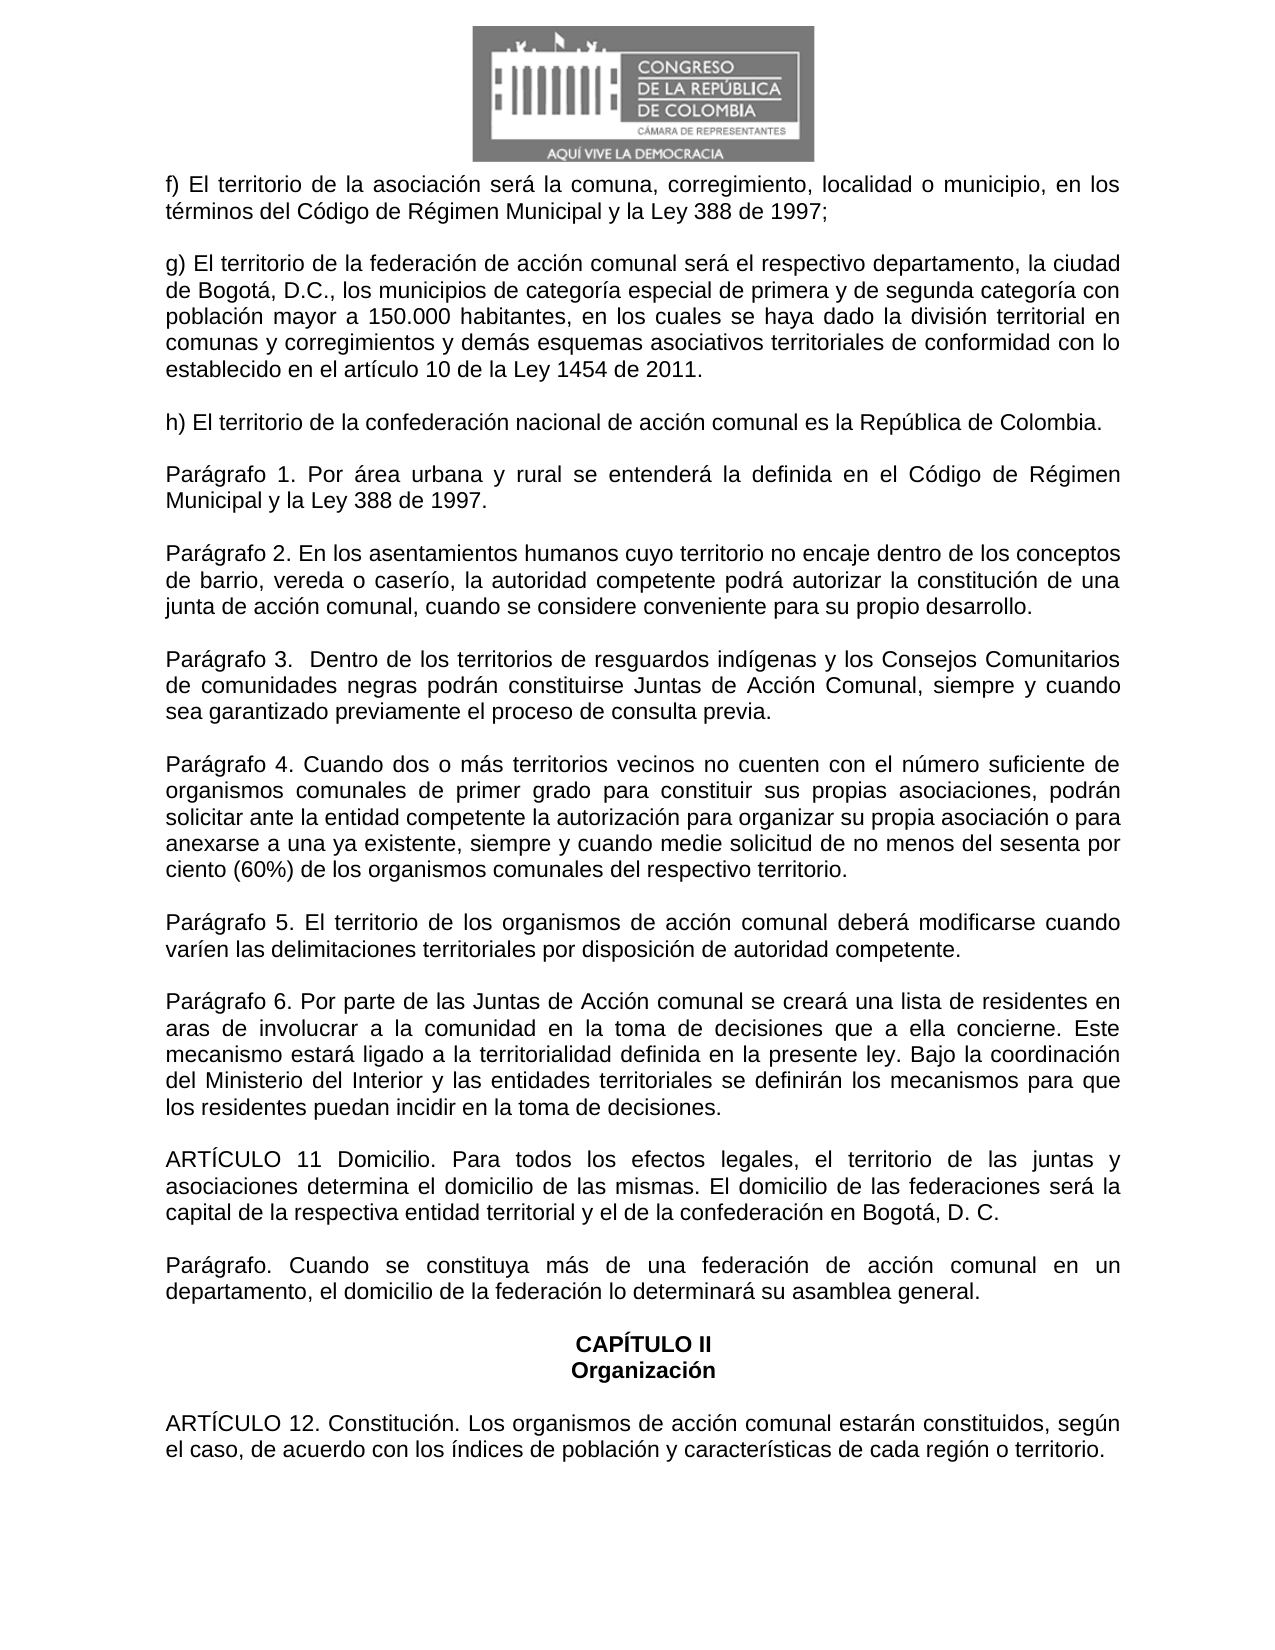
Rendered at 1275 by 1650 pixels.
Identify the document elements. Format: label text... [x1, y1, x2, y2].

text ARTÍCULO 11 Domicilio. Para todos los efectos legales, el territorio de las juntas y asociaciones determina el domicilio de las mismas. El domicilio de las federaciones será la capital de la respectiva entidad territorial y el de la confederación en Bogotá, D. C. [165, 1146, 1121, 1225]
text Parágrafo 6. Por parte de las Juntas de Acción comunal se creará una lista de residentes en aras de involucrar a la comunidad en la toma de decisiones que a ella concierne. Este mecanismo estará ligado a la territorialidad definida en la presente ley. Bajo la coordinación del Ministerio del Interior y las entidades territoriales se definirán los mecanismos para que los residentes puedan incidir en la toma de decisiones. [165, 988, 1121, 1120]
text Parágrafo 5. El territorio de los organismos de acción comunal deberá modificarse cuando varíen las delimitaciones territoriales por disposición de autoridad competente. [165, 909, 1121, 962]
text Parágrafo 4. Cuando dos o más territorios vecinos no cuenten con el número suficiente de organismos comunales de primer grado para constituir sus propias asociaciones, podrán solicitar ante la entidad competente la autorización para organizar su propia asociación o para anexarse a una ya existente, siempre y cuando medie solicitud de no menos del sesenta por ciento (60%) de los organismos comunales del respectivo territorio. [165, 751, 1121, 883]
text Organización [165, 1357, 1121, 1383]
text Parágrafo 2. En los asentamientos humanos cuyo territorio no encaje dentro de los conceptos de barrio, vereda o caserío, la autoridad competente podrá autorizar la constitución de una junta de acción comunal, cuando se considere conveniente para su propio desarrollo. [165, 540, 1121, 619]
text f) El territorio de la asociación será la comuna, corregimiento, localidad o municipio, en los términos del Código de Régimen Municipal y la Ley 388 de 1997; [165, 171, 1121, 224]
text Parágrafo 3. Dentro de los territorios de resguardos indígenas y los Consejos Comunitarios de comunidades negras podrán constituirse Juntas de Acción Comunal, siempre y cuando sea garantizado previamente el proceso de consulta previa. [165, 646, 1121, 725]
text Parágrafo. Cuando se constituya más de una federación de acción comunal en un departamento, el domicilio de la federación lo determinará su asamblea general. [165, 1252, 1121, 1304]
text Parágrafo 1. Por área urbana y rural se entenderá la definida en el Código de Régimen Municipal y la Ley 388 de 1997. [165, 461, 1121, 514]
text g) El territorio de la federación de acción comunal será el respectivo departamento, la ciudad de Bogotá, D.C., los municipios de categoría especial de primera y de segunda categoría con población mayor a 150.000 habitantes, en los cuales se haya dado la división territorial en comunas y corregimientos y demás esquemas asociativos territoriales de conformidad con lo establecido en el artículo 10 de la Ley 1454 de 2011. [165, 250, 1121, 382]
text h) El territorio de la confederación nacional de acción comunal es la República de Colombia. [165, 408, 1121, 435]
text ARTÍCULO 12. Constitución. Los organismos de acción comunal estarán constituidos, según el caso, de acuerdo con los índices de población y características de cada región o territorio. [165, 1410, 1121, 1463]
text CAPÍTULO II [165, 1331, 1121, 1357]
picture [472, 26, 815, 165]
